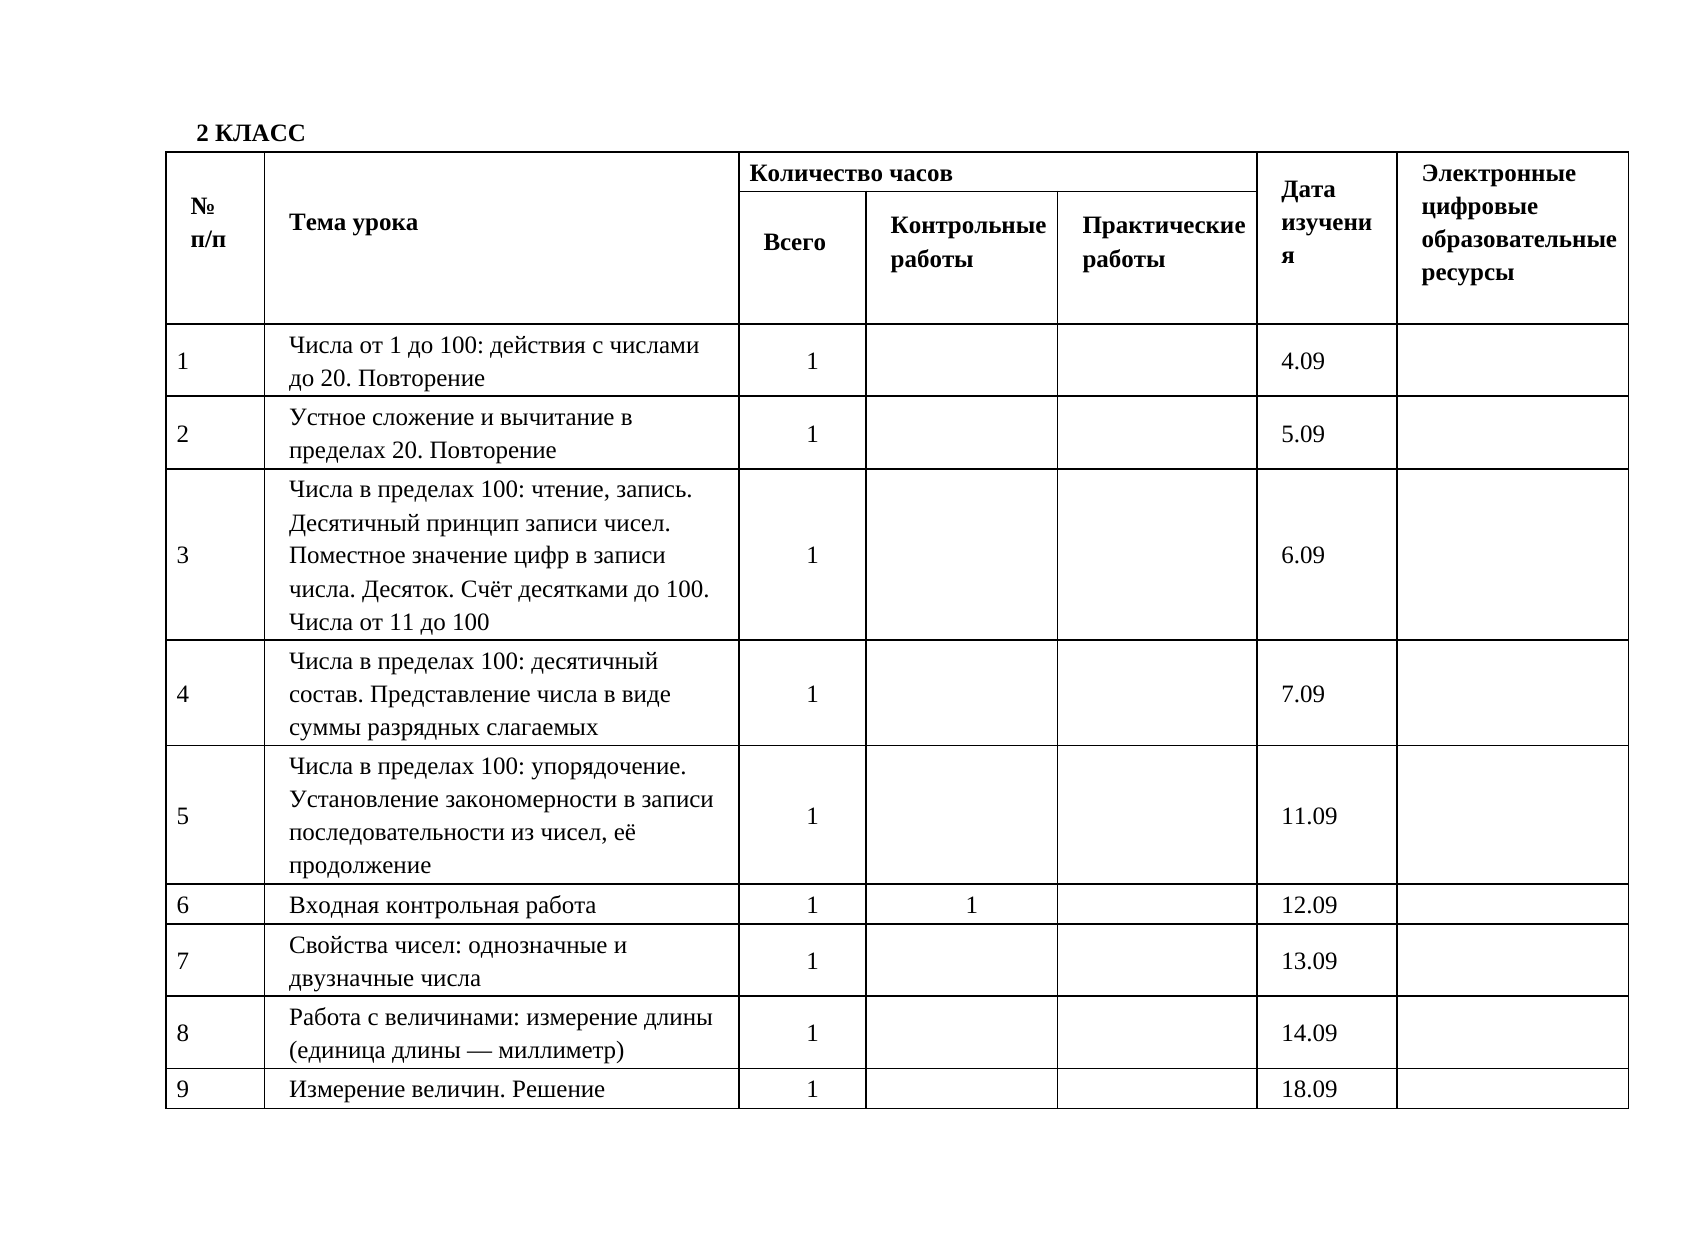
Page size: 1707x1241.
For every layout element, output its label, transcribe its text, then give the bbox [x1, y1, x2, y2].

table_cell [1058, 885, 1256, 923]
table_cell [1058, 397, 1256, 468]
table_cell [1398, 925, 1628, 995]
table_cell [867, 746, 1057, 883]
table_cell Практические работы [1058, 192, 1256, 323]
table_cell [1058, 325, 1256, 395]
table_cell 4 [167, 641, 264, 745]
table_header № п/п [167, 153, 264, 323]
table_cell [1398, 470, 1628, 639]
table_cell 6 [167, 885, 264, 923]
table_header Количество часов [740, 153, 1256, 191]
table_cell [1058, 997, 1256, 1068]
table_cell [1398, 397, 1628, 468]
table_cell 1 [167, 325, 264, 395]
table_cell 1 [740, 397, 865, 468]
table_cell 14.09 [1258, 997, 1396, 1068]
table_cell 1 [740, 325, 865, 395]
table_cell 1 [740, 997, 865, 1068]
table_cell [1398, 641, 1628, 745]
table_cell 11.09 [1258, 746, 1396, 883]
table_cell 1 [740, 925, 865, 995]
table_cell Свойства чисел: однозначные и двузначные числа [265, 925, 738, 995]
table_cell [1398, 325, 1628, 395]
table_cell 3 [167, 470, 264, 639]
table_cell Всего [740, 192, 865, 323]
table_cell [867, 641, 1057, 745]
table_header Тема урока [265, 153, 738, 323]
table_header Дата изучения [1258, 153, 1396, 323]
table_cell 1 [740, 641, 865, 745]
table_cell 1 [740, 746, 865, 883]
table_cell [1398, 1069, 1628, 1107]
table_cell Работа с величинами: измерение длины (единица длины — миллиметр) [265, 997, 738, 1068]
table_cell Входная контрольная работа [265, 885, 738, 923]
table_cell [265, 1069, 738, 1107]
table_cell Числа от 1 до 100: действия с числами до 20. Повторение [265, 325, 738, 395]
table_cell [867, 325, 1057, 395]
table_cell [1058, 925, 1256, 995]
table_cell 1 [740, 1069, 865, 1107]
table_cell 5 [167, 746, 264, 883]
table_cell 9 [167, 1069, 264, 1107]
table_cell 7.09 [1258, 641, 1396, 745]
table_cell Числа в пределах 100: чтение, запись. Десятичный принцип записи чисел. Поместное значение цифр в записи числа. Десяток. Счёт десятками до 100. Числа от 11 до 100 [265, 470, 738, 639]
table_cell 2 [167, 397, 264, 468]
table_cell 7 [167, 925, 264, 995]
table_cell Числа в пределах 100: десятичный состав. Представление числа в виде суммы разрядных слагаемых [265, 641, 738, 745]
table_cell [867, 997, 1057, 1068]
table_cell Устное сложение и вычитание в пределах 20. Повторение [265, 397, 738, 468]
table_cell [1398, 885, 1628, 923]
table_cell [867, 397, 1057, 468]
table_cell [867, 925, 1057, 995]
table_cell 12.09 [1258, 885, 1396, 923]
table_cell 1 [867, 885, 1057, 923]
table_cell 6.09 [1258, 470, 1396, 639]
table_cell [1398, 746, 1628, 883]
table_cell [1058, 1069, 1256, 1107]
table_cell Контрольные работы [867, 192, 1057, 323]
table_cell 18.09 [1258, 1069, 1396, 1107]
table_cell 4.09 [1258, 325, 1396, 395]
table_cell [867, 470, 1057, 639]
table_cell [1058, 641, 1256, 745]
text 2 КЛАСС [190, 118, 1618, 147]
table_cell 8 [167, 997, 264, 1068]
table_cell [1058, 470, 1256, 639]
table_cell Числа в пределах 100: упорядочение. Установление закономерности в записи последовательности из чисел, её продолжение [265, 746, 738, 883]
table_cell [867, 1069, 1057, 1107]
table_cell [1398, 997, 1628, 1068]
table_header Электронные цифровые образовательные ресурсы [1398, 153, 1628, 323]
table_cell [1058, 746, 1256, 883]
table_cell 13.09 [1258, 925, 1396, 995]
table_cell 5.09 [1258, 397, 1396, 468]
table_cell 1 [740, 885, 865, 923]
table_cell 1 [740, 470, 865, 639]
